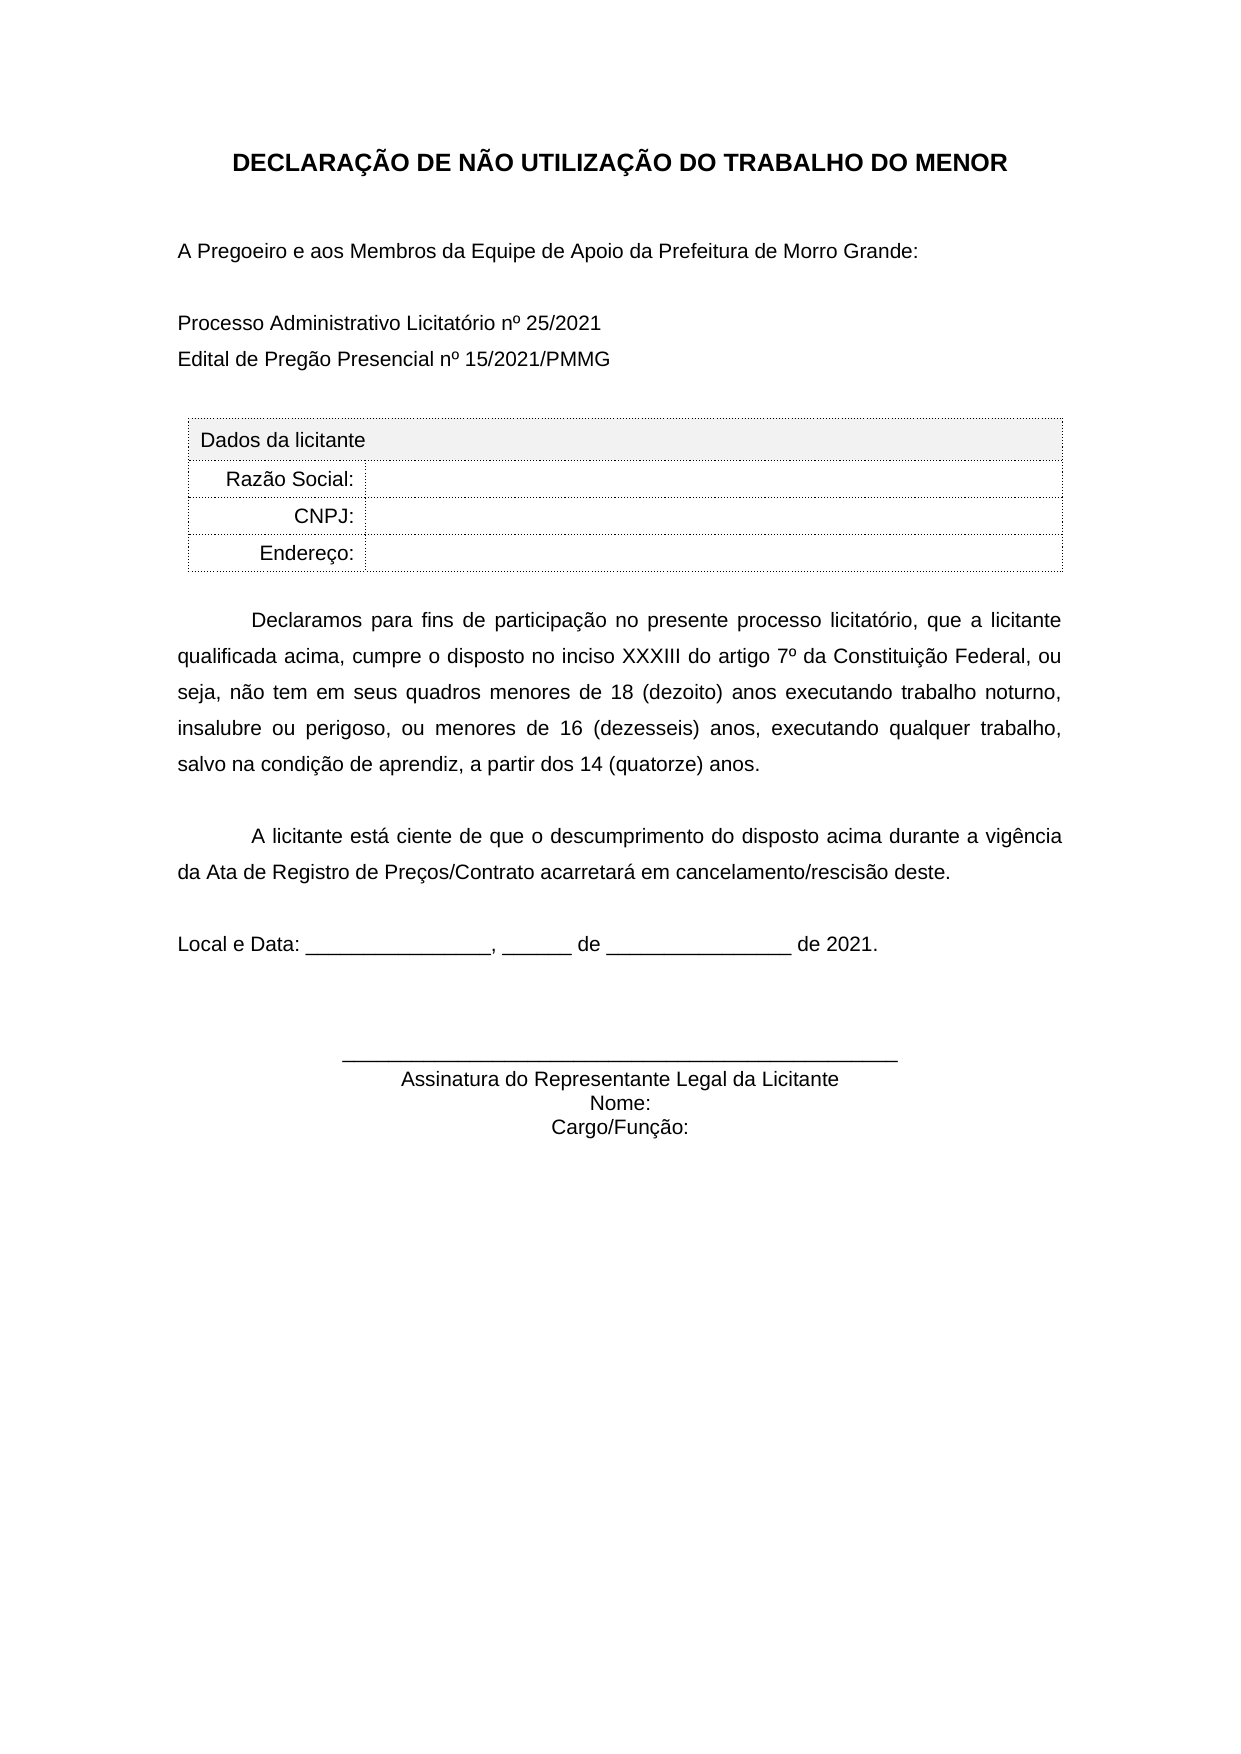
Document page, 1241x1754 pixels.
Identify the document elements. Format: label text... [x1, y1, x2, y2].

text Edital de Pregão Presencial nº 15/2021/PMMG [177, 346, 1063, 370]
text A licitante está ciente de que o descumprimento do disposto acima durante a vigência da Ata de Registro de Preços/Contrato acarretará em cancelamento/rescisão deste. [177, 823, 1063, 883]
text Nome: [177, 1091, 1063, 1114]
text Cargo/Função: [177, 1114, 1063, 1138]
table_cell [365, 460, 1062, 497]
text Processo Administrativo Licitatório nº 25/2021 [177, 311, 1063, 334]
table_cell Razão Social: [189, 460, 365, 497]
table_header Dados da licitante [189, 418, 1062, 460]
text Declaramos para fins de participação no presente processo licitatório, que a licitante qualificada acima, cumpre o disposto no inciso XXXIII do artigo 7º da Constituição Federal, ou seja, não tem em seus quadros menores de 18 (dezoito) anos executando trabalho noturno, insalubre ou perigoso, ou menores de 16 (dezesseis) anos, executando qualquer trabalho, salvo na condição de aprendiz, a partir dos 14 (quatorze) anos. [177, 608, 1063, 776]
text A Pregoeiro e aos Membros da Equipe de Apoio da Prefeitura de Morro Grande: [177, 239, 1063, 263]
table_cell [365, 534, 1062, 571]
text ________________________________________________ [177, 1039, 1063, 1063]
table_cell CNPJ: [189, 497, 365, 534]
table_cell Endereço: [189, 534, 365, 571]
text Local e Data: ________________, ______ de ________________ de 2021. [177, 931, 1063, 955]
text DECLARAÇÃO DE NÃO UTILIZAÇÃO DO TRABALHO DO MENOR [177, 148, 1063, 176]
text Assinatura do Representante Legal da Licitante [177, 1067, 1063, 1091]
table_cell [365, 497, 1062, 534]
